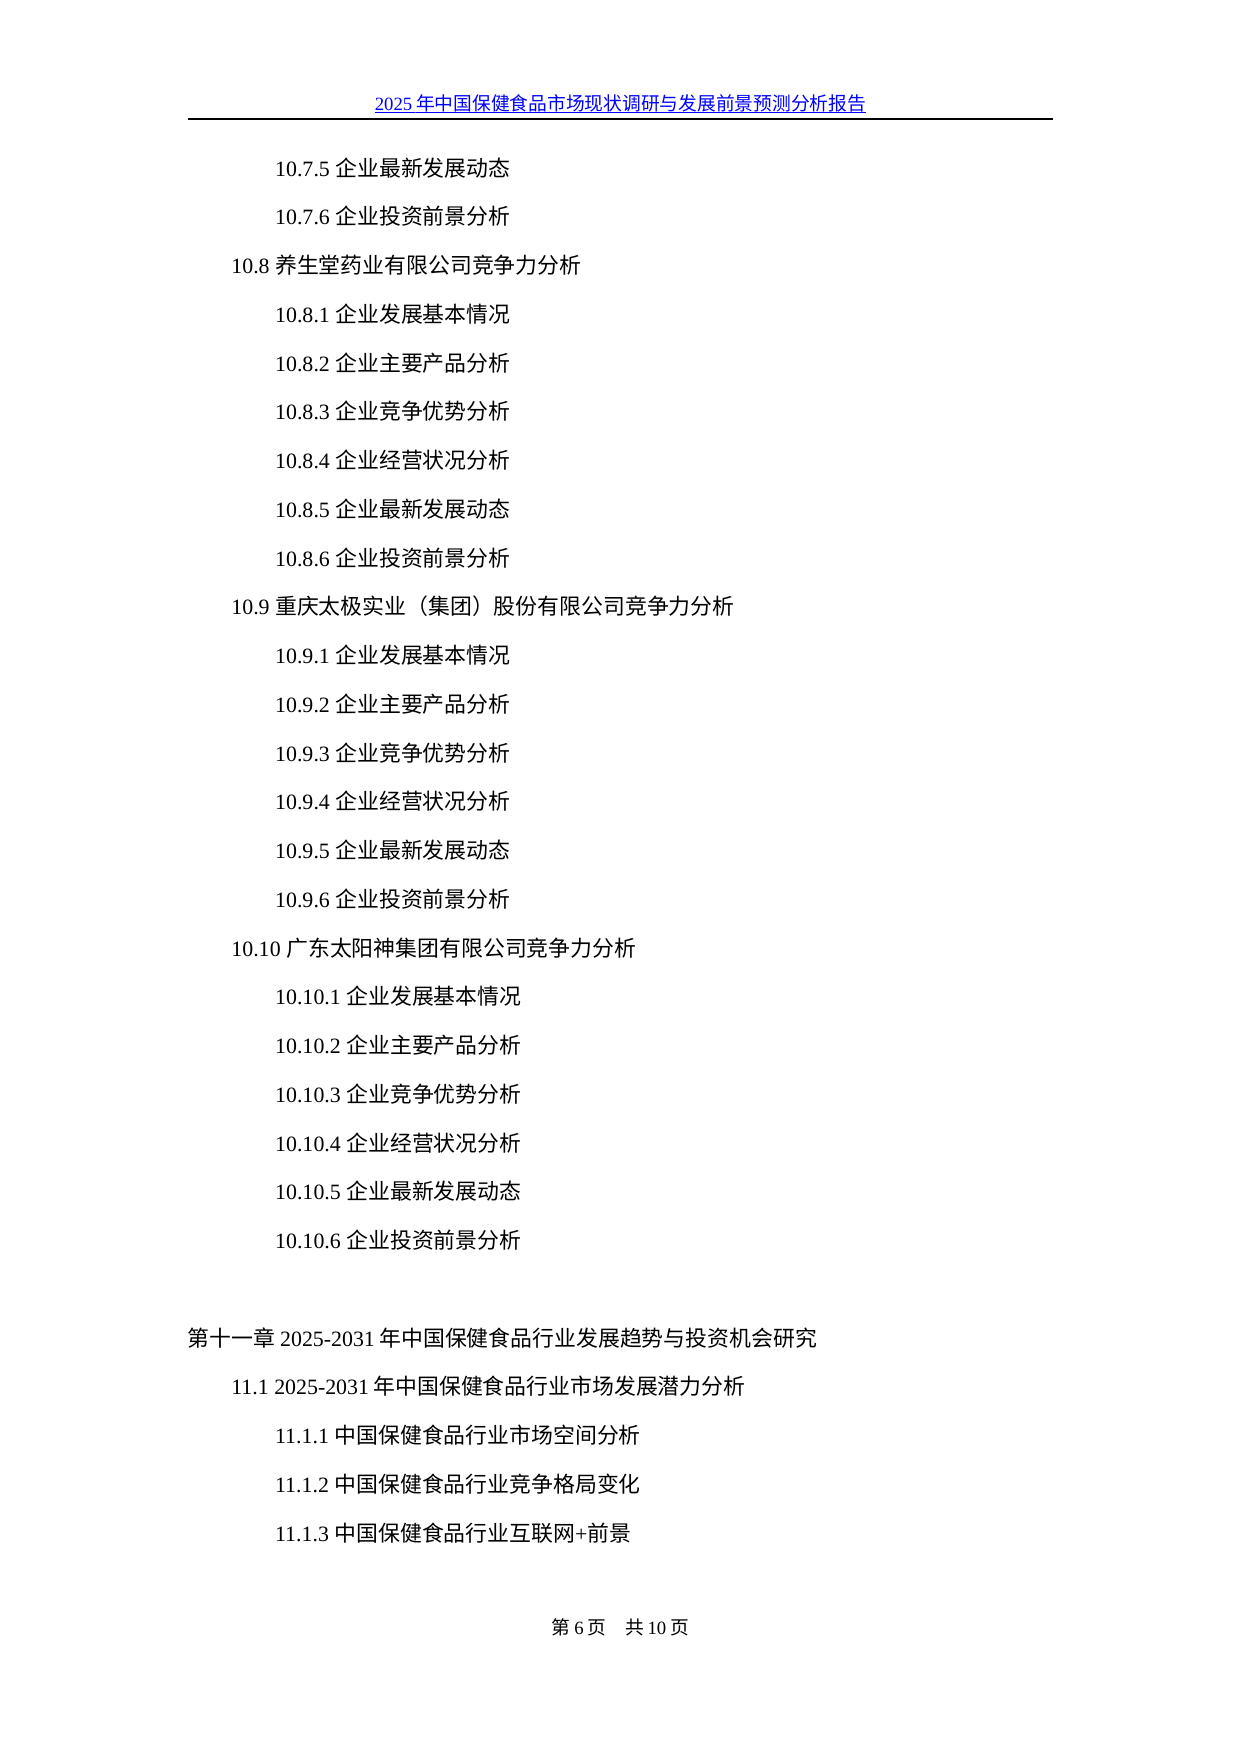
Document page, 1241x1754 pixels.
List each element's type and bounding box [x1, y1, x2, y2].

text [187, 150, 1053, 1548]
